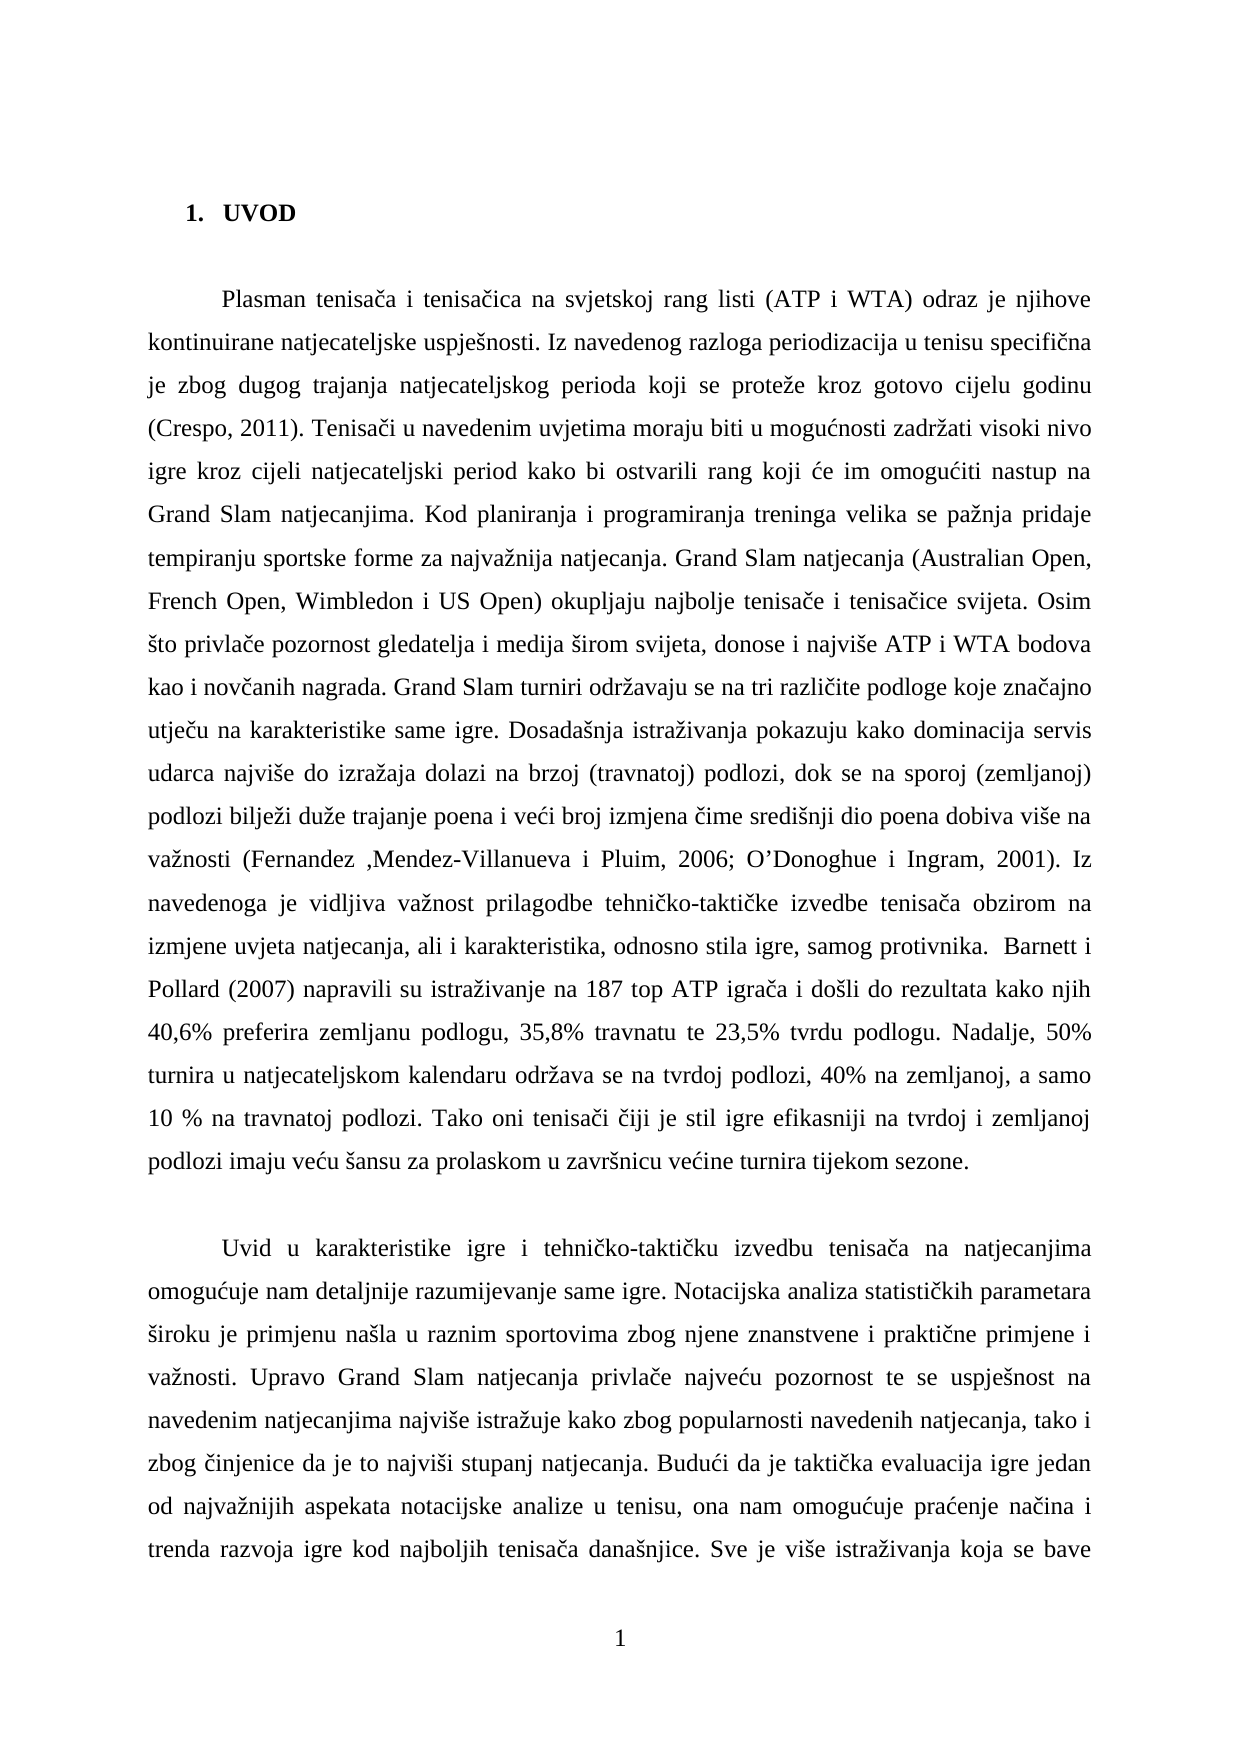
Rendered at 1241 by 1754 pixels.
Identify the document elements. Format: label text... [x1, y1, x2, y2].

text Plasman tenisača i tenisačica na svjetskoj rang listi (ATP i WTA) odraz je njihove kontinuirane natjecateljske uspješnosti. Iz navedenog razloga periodizacija u tenisu specifična je zbog dugog trajanja natjecateljskog perioda koji se proteže kroz gotovo cijelu godinu (Crespo, 2011). Tenisači u navedenim uvjetima moraju biti u mogućnosti zadržati visoki nivo igre kroz cijeli natjecateljski period kako bi ostvarili rang koji će im omogućiti nastup na Grand Slam natjecanjima. Kod planiranja i programiranja treninga velika se pažnja pridaje tempiranju sportske forme za najvažnija natjecanja. Grand Slam natjecanja (Australian Open, French Open, Wimbledon i US Open) okupljaju najbolje tenisače i tenisačice svijeta. Osim što privlače pozornost gledatelja i medija širom svijeta, donose i najviše ATP i WTA bodova kao i novčanih nagrada. Grand Slam turniri održavaju se na tri različite podloge koje značajno utječu na karakteristike same igre. Dosadašnja istraživanja pokazuju kako dominacija servis udarca najviše do izražaja dolazi na brzoj (travnatoj) podlozi, dok se na sporoj (zemljanoj) podlozi bilježi duže trajanje poena i veći broj izmjena čime središnji dio poena dobiva više na važnosti (Fernandez ,Mendez-Villanueva i Pluim, 2006; O’Donoghue i Ingram, 2001). Iz navedenoga je vidljiva važnost prilagodbe tehničko-taktičke izvedbe tenisača obzirom na izmjene uvjeta natjecanja, ali i karakteristika, odnosno stila igre, samog protivnika. Barnett i Pollard (2007) napravili su istraživanje na 187 top ATP igrača i došli do rezultata kako njih 40,6% preferira zemljanu podlogu, 35,8% travnatu te 23,5% tvrdu podlogu. Nadalje, 50% turnira u natjecateljskom kalendaru održava se na tvrdoj podlozi, 40% na zemljanoj, a samo 10 % na travnatoj podlozi. Tako oni tenisači čiji je stil igre efikasniji na tvrdoj i zemljanoj podlozi imaju veću šansu za prolaskom u završnicu većine turnira tijekom sezone. [148, 284, 1092, 1175]
subtitle UVOD [185, 198, 1092, 226]
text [148, 1233, 1092, 1563]
